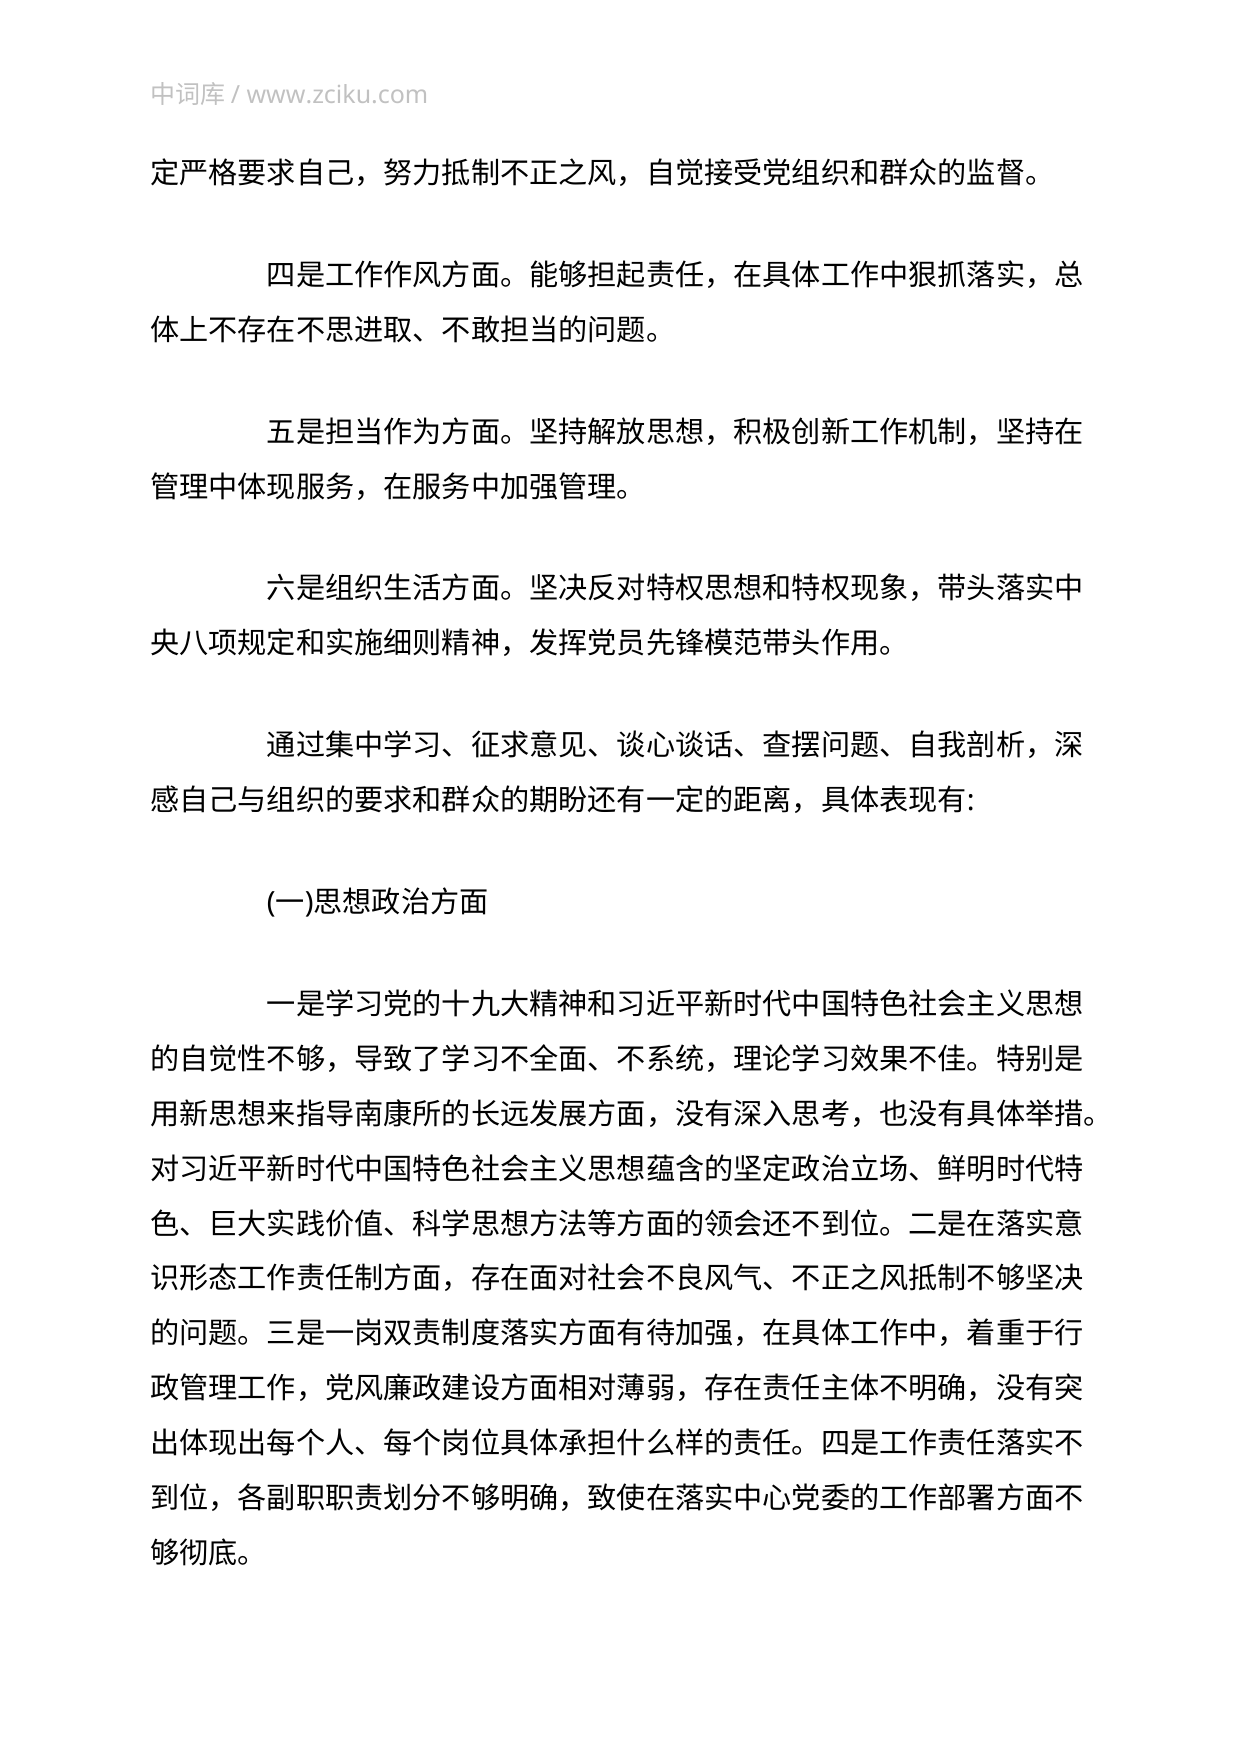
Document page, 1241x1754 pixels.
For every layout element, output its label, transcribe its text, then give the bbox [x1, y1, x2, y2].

text (一)思想政治方面 [150, 879, 1090, 921]
text 六是组织生活方面。坚决反对特权思想和特权现象，带头落实中央八项规定和实施细则精神，发挥党员先锋模范带头作用。 [150, 565, 1090, 662]
text 通过集中学习、征求意见、谈心谈话、查摆问题、自我剖析，深感自己与组织的要求和群众的期盼还有一定的距离，具体表现有: [150, 722, 1090, 819]
text 一是学习党的十九大精神和习近平新时代中国特色社会主义思想的自觉性不够，导致了学习不全面、不系统，理论学习效果不佳。特别是用新思想来指导南康所的长远发展方面，没有深入思考，也没有具体举措。对习近平新时代中国特色社会主义思想蕴含的坚定政治立场、鲜明时代特色、巨大实践价值、科学思想方法等方面的领会还不到位。二是在落实意识形态工作责任制方面，存在面对社会不良风气、不正之风抵制不够坚决的问题。三是一岗双责制度落实方面有待加强，在具体工作中，着重于行政管理工作，党风廉政建设方面相对薄弱，存在责任主体不明确，没有突出体现出每个人、每个岗位具体承担什么样的责任。四是工作责任落实不到位，各副职职责划分不够明确，致使在落实中心党委的工作部署方面不够彻底。 [150, 981, 1090, 1572]
text 五是担当作为方面。坚持解放思想，积极创新工作机制，坚持在管理中体现服务，在服务中加强管理。 [150, 408, 1090, 506]
text 四是工作作风方面。能够担起责任，在具体工作中狠抓落实，总体上不存在不思进取、不敢担当的问题。 [150, 252, 1090, 349]
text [150, 150, 1090, 192]
